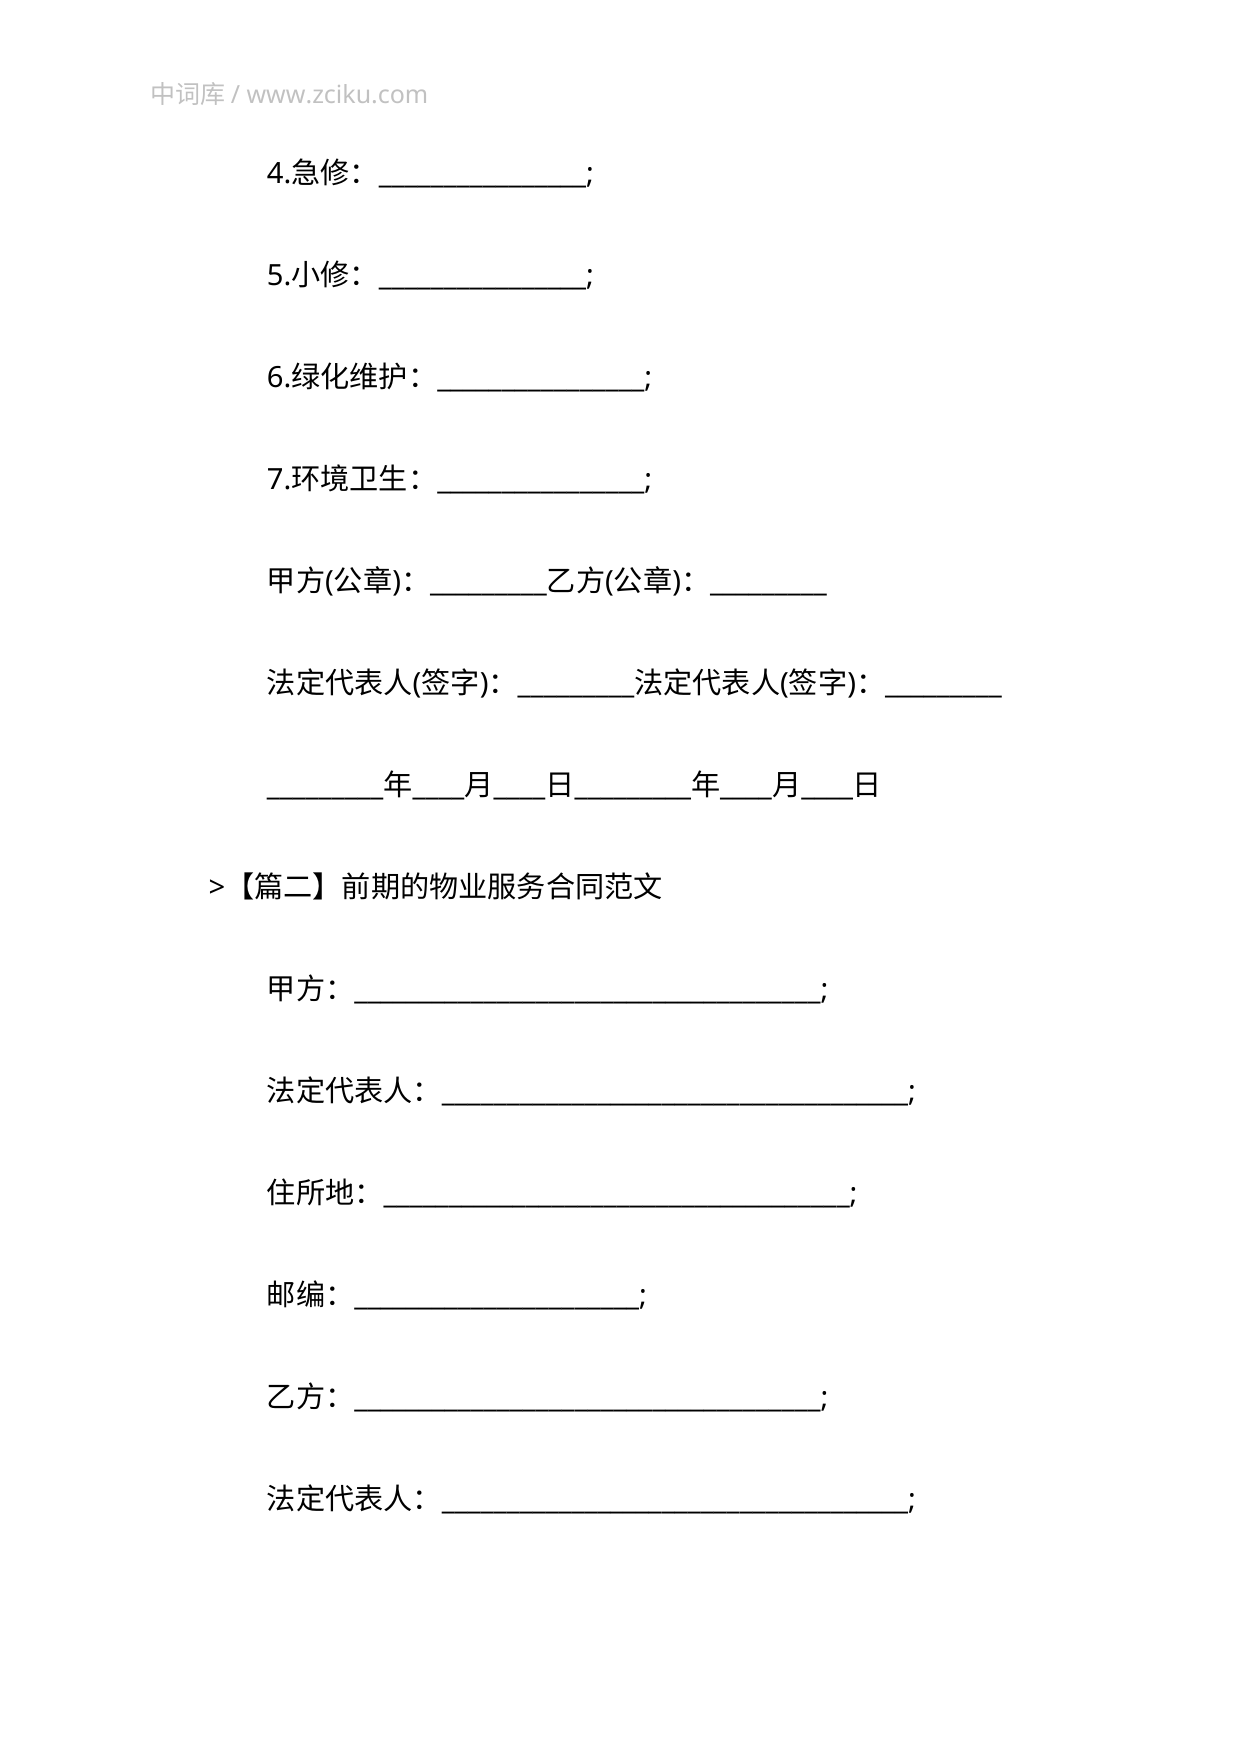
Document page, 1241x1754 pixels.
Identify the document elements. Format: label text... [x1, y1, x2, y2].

text 住所地：____________________________________; [150, 1170, 1090, 1212]
text 法定代表人：____________________________________; [150, 1476, 1090, 1518]
text 法定代表人：____________________________________; [150, 1068, 1090, 1110]
text 乙方：____________________________________; [150, 1374, 1090, 1416]
text 5.小修：________________; [150, 252, 1090, 294]
text 6.绿化维护：________________; [150, 354, 1090, 396]
text >【篇二】前期的物业服务合同范文 [150, 864, 1090, 906]
text 甲方(公章)：_________乙方(公章)：_________ [150, 558, 1090, 600]
text 法定代表人(签字)：_________法定代表人(签字)：_________ [150, 660, 1090, 702]
text 7.环境卫生：________________; [150, 456, 1090, 498]
text 邮编：______________________; [150, 1272, 1090, 1314]
text 4.急修：________________; [150, 150, 1090, 192]
text _________年____月____日_________年____月____日 [150, 762, 1090, 804]
text 甲方：____________________________________; [150, 966, 1090, 1008]
